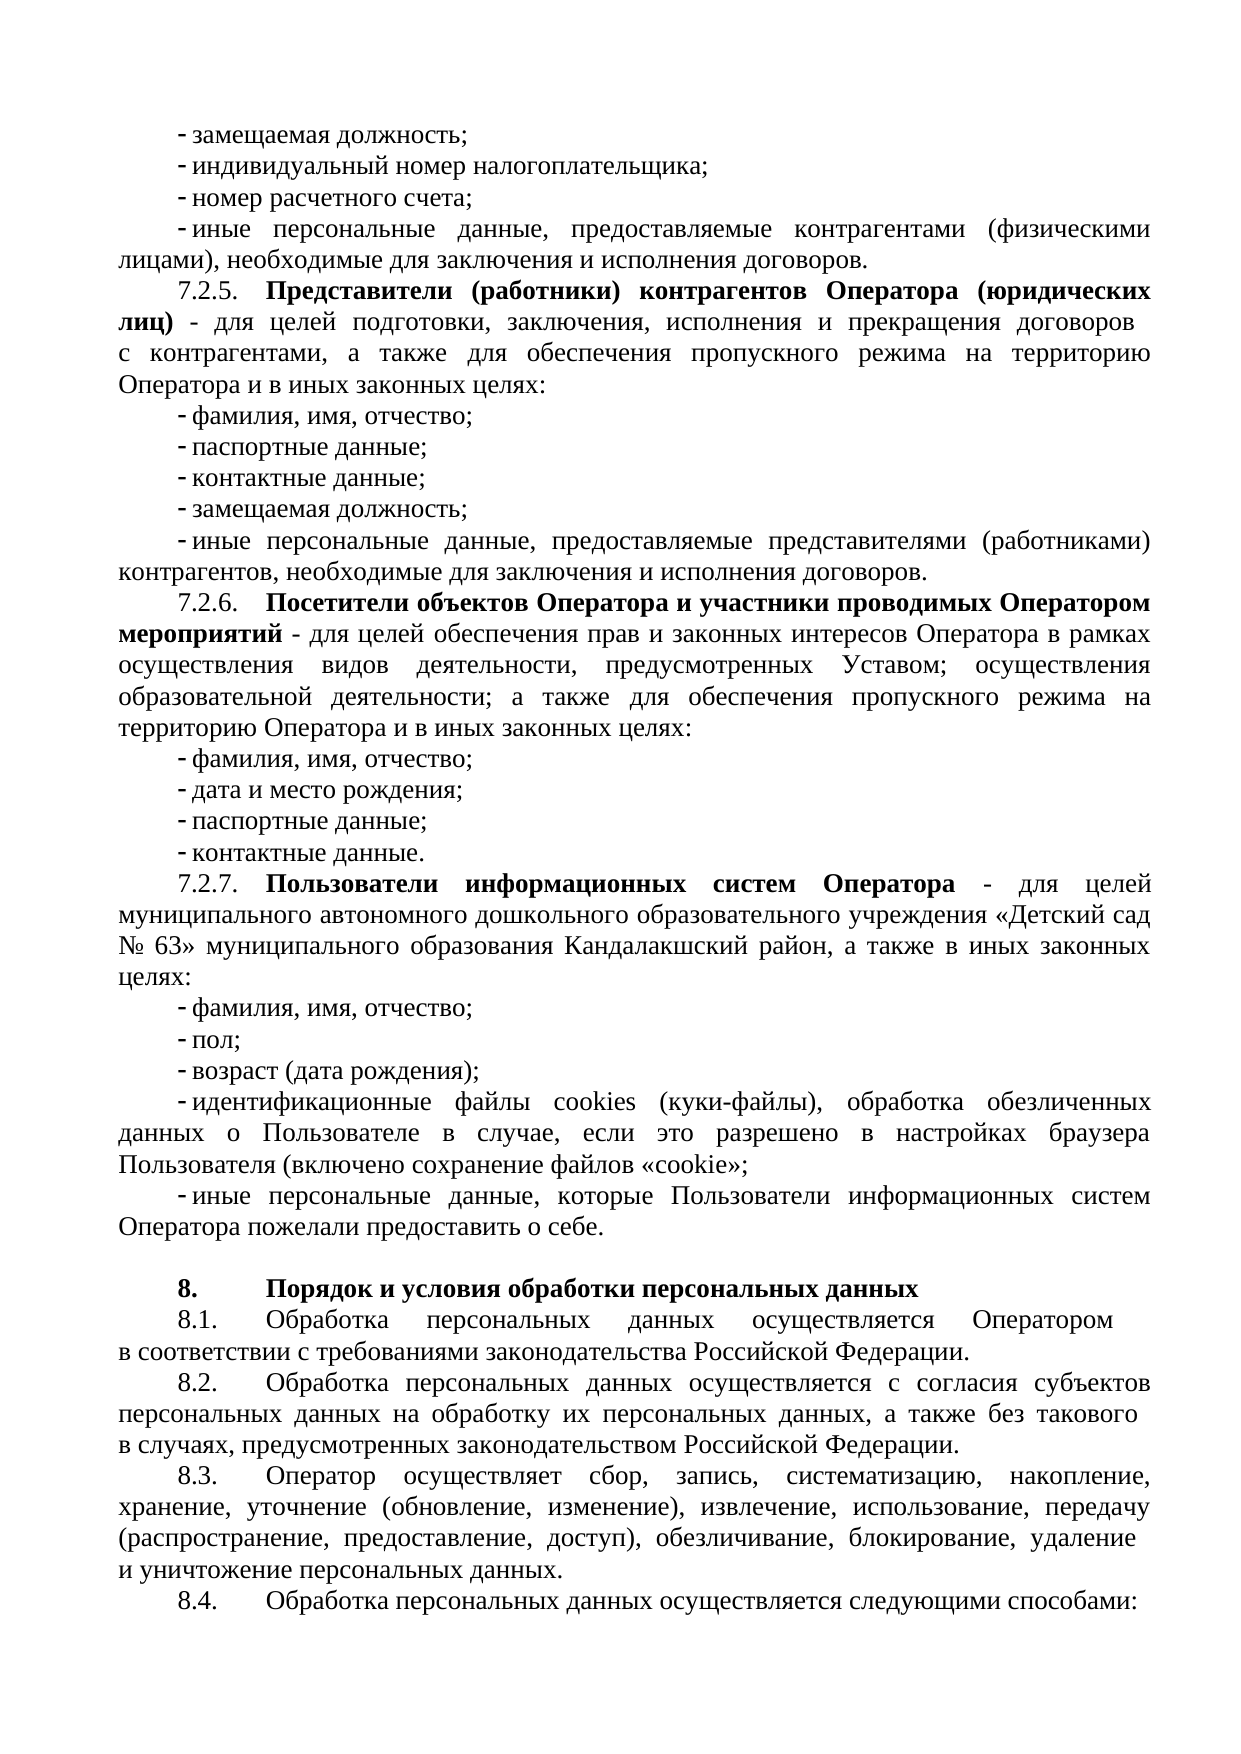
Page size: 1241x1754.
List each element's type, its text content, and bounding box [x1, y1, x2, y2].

list Порядок и условия обработки персональных данных [118, 1272, 1152, 1303]
list Представители (работники) контрагентов Оператора (юридических лиц) - для целей подготовки, заключения, исполнения и прекращения договоров с контрагентами, а также для обеспечения пропускного режима на территорию Оператора и в иных законных целях: [118, 274, 1152, 399]
list Обработка персональных данных осуществляется Оператором в соответствии с требованиями законодательства Российской Федерации. [118, 1303, 1152, 1366]
list фамилия, имя, отчество; [118, 742, 1152, 773]
list паспортные данные; [118, 804, 1152, 836]
list пол; [118, 1023, 1152, 1054]
list иные персональные данные, предоставляемые представителями (работниками) контрагентов, необходимые для заключения и исполнения договоров. [118, 524, 1152, 586]
list номер расчетного счета; [118, 181, 1152, 212]
list идентификационные файлы cookies (куки-файлы), обработка обезличенных данных о Пользователе в случае, если это разрешено в настройках браузера Пользователя (включено сохранение файлов «cookie»; [118, 1085, 1152, 1179]
list индивидуальный номер налогоплательщика; [118, 149, 1152, 181]
list фамилия, имя, отчество; [118, 992, 1152, 1023]
list иные персональные данные, предоставляемые контрагентами (физическими лицами), необходимые для заключения и исполнения договоров. [118, 212, 1152, 274]
list Обработка персональных данных осуществляется следующими способами: [118, 1584, 1152, 1615]
list Оператор осуществляет сбор, запись, систематизацию, накопление, хранение, уточнение (обновление, изменение), извлечение, использование, передачу (распространение, предоставление, доступ), обезличивание, блокирование, удаление и уничтожение персональных данных. [118, 1459, 1152, 1584]
list замещаемая должность; [118, 493, 1152, 524]
list фамилия, имя, отчество; [118, 399, 1152, 430]
list иные персональные данные, которые Пользователи информационных систем Оператора пожелали предоставить о себе. [118, 1179, 1152, 1241]
list Посетители объектов Оператора и участники проводимых Оператором мероприятий - для целей обеспечения прав и законных интересов Оператора в рамках осуществления видов деятельности, предусмотренных Уставом; осуществления образовательной деятельности; а также для обеспечения пропускного режима на территорию Оператора и в иных законных целях: [118, 586, 1152, 742]
list контактные данные; [118, 461, 1152, 493]
list дата и место рождения; [118, 773, 1152, 804]
list Обработка персональных данных осуществляется с согласия субъектов персональных данных на обработку их персональных данных, а также без такового в случаях, предусмотренных законодательством Российской Федерации. [118, 1366, 1152, 1459]
list контактные данные. [118, 836, 1152, 867]
list возраст (дата рождения); [118, 1054, 1152, 1085]
list Пользователи информационных систем Оператора - для целей муниципального автономного дошкольного образовательного учреждения «Детский сад № 63» муниципального образования Кандалакшский район, а также в иных законных целях: [118, 867, 1152, 992]
list замещаемая должность; [118, 118, 1152, 149]
list паспортные данные; [118, 430, 1152, 461]
